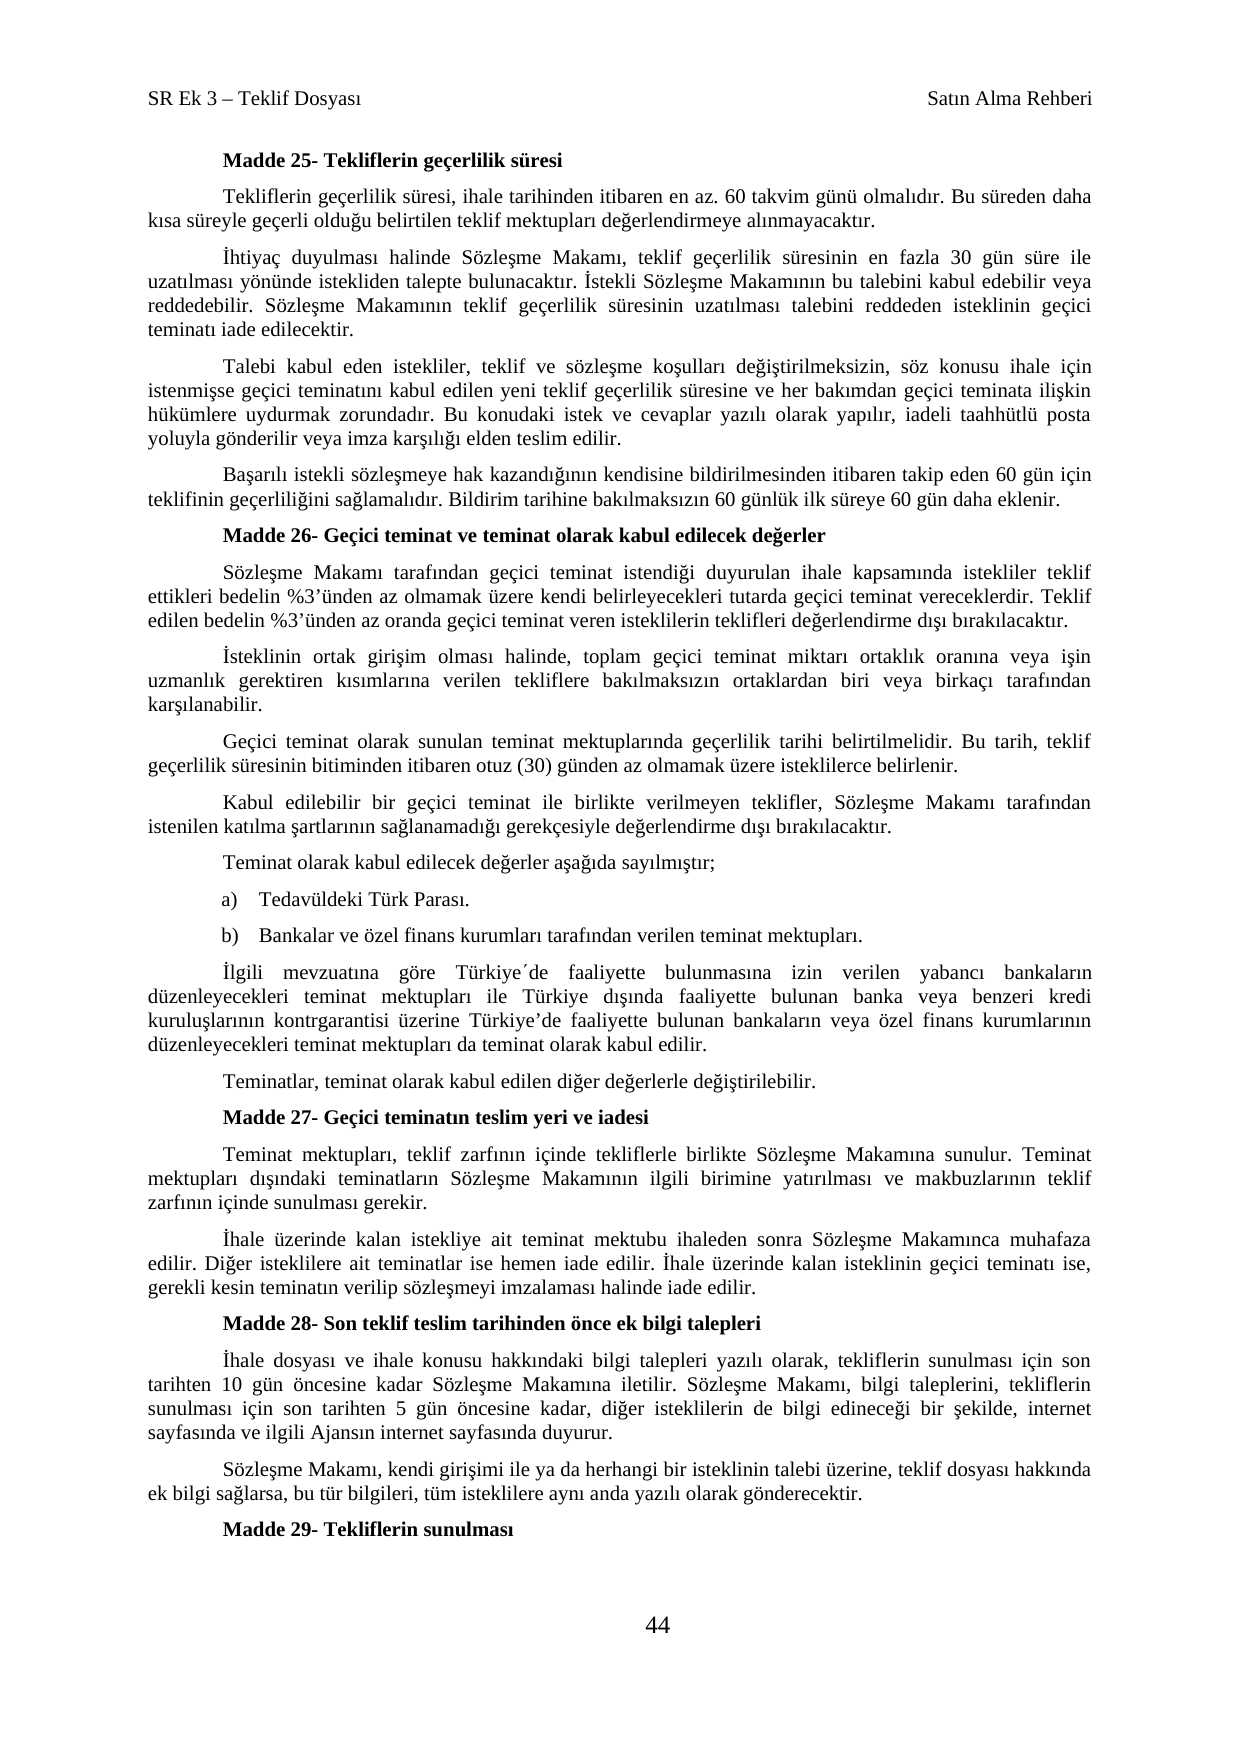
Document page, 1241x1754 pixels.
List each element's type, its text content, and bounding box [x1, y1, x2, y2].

list Tedavüldeki Türk Parası. [221, 887, 1093, 911]
text Teminatlar, teminat olarak kabul edilen diğer değerlerle değiştirilebilir. [148, 1069, 1093, 1093]
text Madde 27- Geçici teminatın teslim yeri ve iadesi [148, 1105, 1093, 1129]
text Talebi kabul eden istekliler, teklif ve sözleşme koşulları değiştirilmeksizin, söz konusu ihale için istenmişse geçici teminatını kabul edilen yeni teklif geçerlilik süresine ve her bakımdan geçici teminata ilişkin hükümlere uydurmak zorundadır. Bu konudaki istek ve cevaplar yazılı olarak yapılır, iadeli taahhütlü posta yoluyla gönderilir veya imza karşılığı elden teslim edilir. [148, 354, 1093, 450]
text Geçici teminat olarak sunulan teminat mektuplarında geçerlilik tarihi belirtilmelidir. Bu tarih, teklif geçerlilik süresinin bitiminden itibaren otuz (30) günden az olmamak üzere isteklilerce belirlenir. [148, 729, 1093, 777]
text İsteklinin ortak girişim olması halinde, toplam geçici teminat miktarı ortaklık oranına veya işin uzmanlık gerektiren kısımlarına verilen tekliflere bakılmaksızın ortaklardan biri veya birkaçı tarafından karşılanabilir. [148, 644, 1093, 716]
text İhale dosyası ve ihale konusu hakkındaki bilgi talepleri yazılı olarak, tekliflerin sunulması için son tarihten 10 gün öncesine kadar Sözleşme Makamına iletilir. Sözleşme Makamı, bilgi taleplerini, tekliflerin sunulması için son tarihten 5 gün öncesine kadar, diğer isteklilerin de bilgi edineceği bir şekilde, internet sayfasında ve ilgili Ajansın internet sayfasında duyurur. [148, 1348, 1093, 1444]
text Başarılı istekli sözleşmeye hak kazandığının kendisine bildirilmesinden itibaren takip eden 60 gün için teklifinin geçerliliğini sağlamalıdır. Bildirim tarihine bakılmaksızın 60 günlük ilk süreye 60 gün daha eklenir. [148, 462, 1093, 511]
list Bankalar ve özel finans kurumları tarafından verilen teminat mektupları. [221, 923, 1093, 947]
text İhale üzerinde kalan istekliye ait teminat mektubu ihaleden sonra Sözleşme Makamınca muhafaza edilir. Diğer isteklilere ait teminatlar ise hemen iade edilir. İhale üzerinde kalan isteklinin geçici teminatı ise, gerekli kesin teminatın verilip sözleşmeyi imzalaması halinde iade edilir. [148, 1226, 1093, 1299]
text Tekliflerin geçerlilik süresi, ihale tarihinden itibaren en az. 60 takvim günü olmalıdır. Bu süreden daha kısa süreyle geçerli olduğu belirtilen teklif mektupları değerlendirmeye alınmayacaktır. [148, 184, 1093, 232]
text Teminat olarak kabul edilecek değerler aşağıda sayılmıştır; [148, 850, 1093, 874]
text Madde 28- Son teklif teslim tarihinden önce ek bilgi talepleri [148, 1311, 1093, 1335]
text Madde 25- Tekliflerin geçerlilik süresi [148, 148, 1093, 172]
text Teminat mektupları, teklif zarfının içinde tekliflerle birlikte Sözleşme Makamına sunulur. Teminat mektupları dışındaki teminatların Sözleşme Makamının ilgili birimine yatırılması ve makbuzlarının teklif zarfının içinde sunulması gerekir. [148, 1142, 1093, 1214]
text İlgili mevzuatına göre Türkiyede faaliyette bulunmasına izin verilen yabancı bankaların düzenleyecekleri teminat mektupları ile Türkiye dışında faaliyette bulunan banka veya benzeri kredi kuruluşlarının kontrgarantisi üzerine Türkiye’de faaliyette bulunan bankaların veya özel finans kurumlarının düzenleyecekleri teminat mektupları da teminat olarak kabul edilir. [148, 960, 1093, 1056]
text İhtiyaç duyulması halinde Sözleşme Makamı, teklif geçerlilik süresinin en fazla 30 gün süre ile uzatılması yönünde istekliden talepte bulunacaktır. İstekli Sözleşme Makamının bu talebini kabul edebilir veya reddedebilir. Sözleşme Makamının teklif geçerlilik süresinin uzatılması talebini reddeden isteklinin geçici teminatı iade edilecektir. [148, 245, 1093, 341]
text Sözleşme Makamı, kendi girişimi ile ya da herhangi bir isteklinin talebi üzerine, teklif dosyası hakkında ek bilgi sağlarsa, bu tür bilgileri, tüm isteklilere aynı anda yazılı olarak gönderecektir. [148, 1456, 1093, 1504]
text Kabul edilebilir bir geçici teminat ile birlikte verilmeyen teklifler, Sözleşme Makamı tarafından istenilen katılma şartlarının sağlanamadığı gerekçesiyle değerlendirme dışı bırakılacaktır. [148, 789, 1093, 838]
text Sözleşme Makamı tarafından geçici teminat istendiği duyurulan ihale kapsamında istekliler teklif ettikleri bedelin %3’ünden az olmamak üzere kendi belirleyecekleri tutarda geçici teminat vereceklerdir. Teklif edilen bedelin %3’ünden az oranda geçici teminat veren isteklilerin teklifleri değerlendirme dışı bırakılacaktır. [148, 559, 1093, 632]
text Madde 26- Geçici teminat ve teminat olarak kabul edilecek değerler [148, 523, 1093, 547]
text Madde 29- Tekliflerin sunulması [148, 1517, 1093, 1541]
